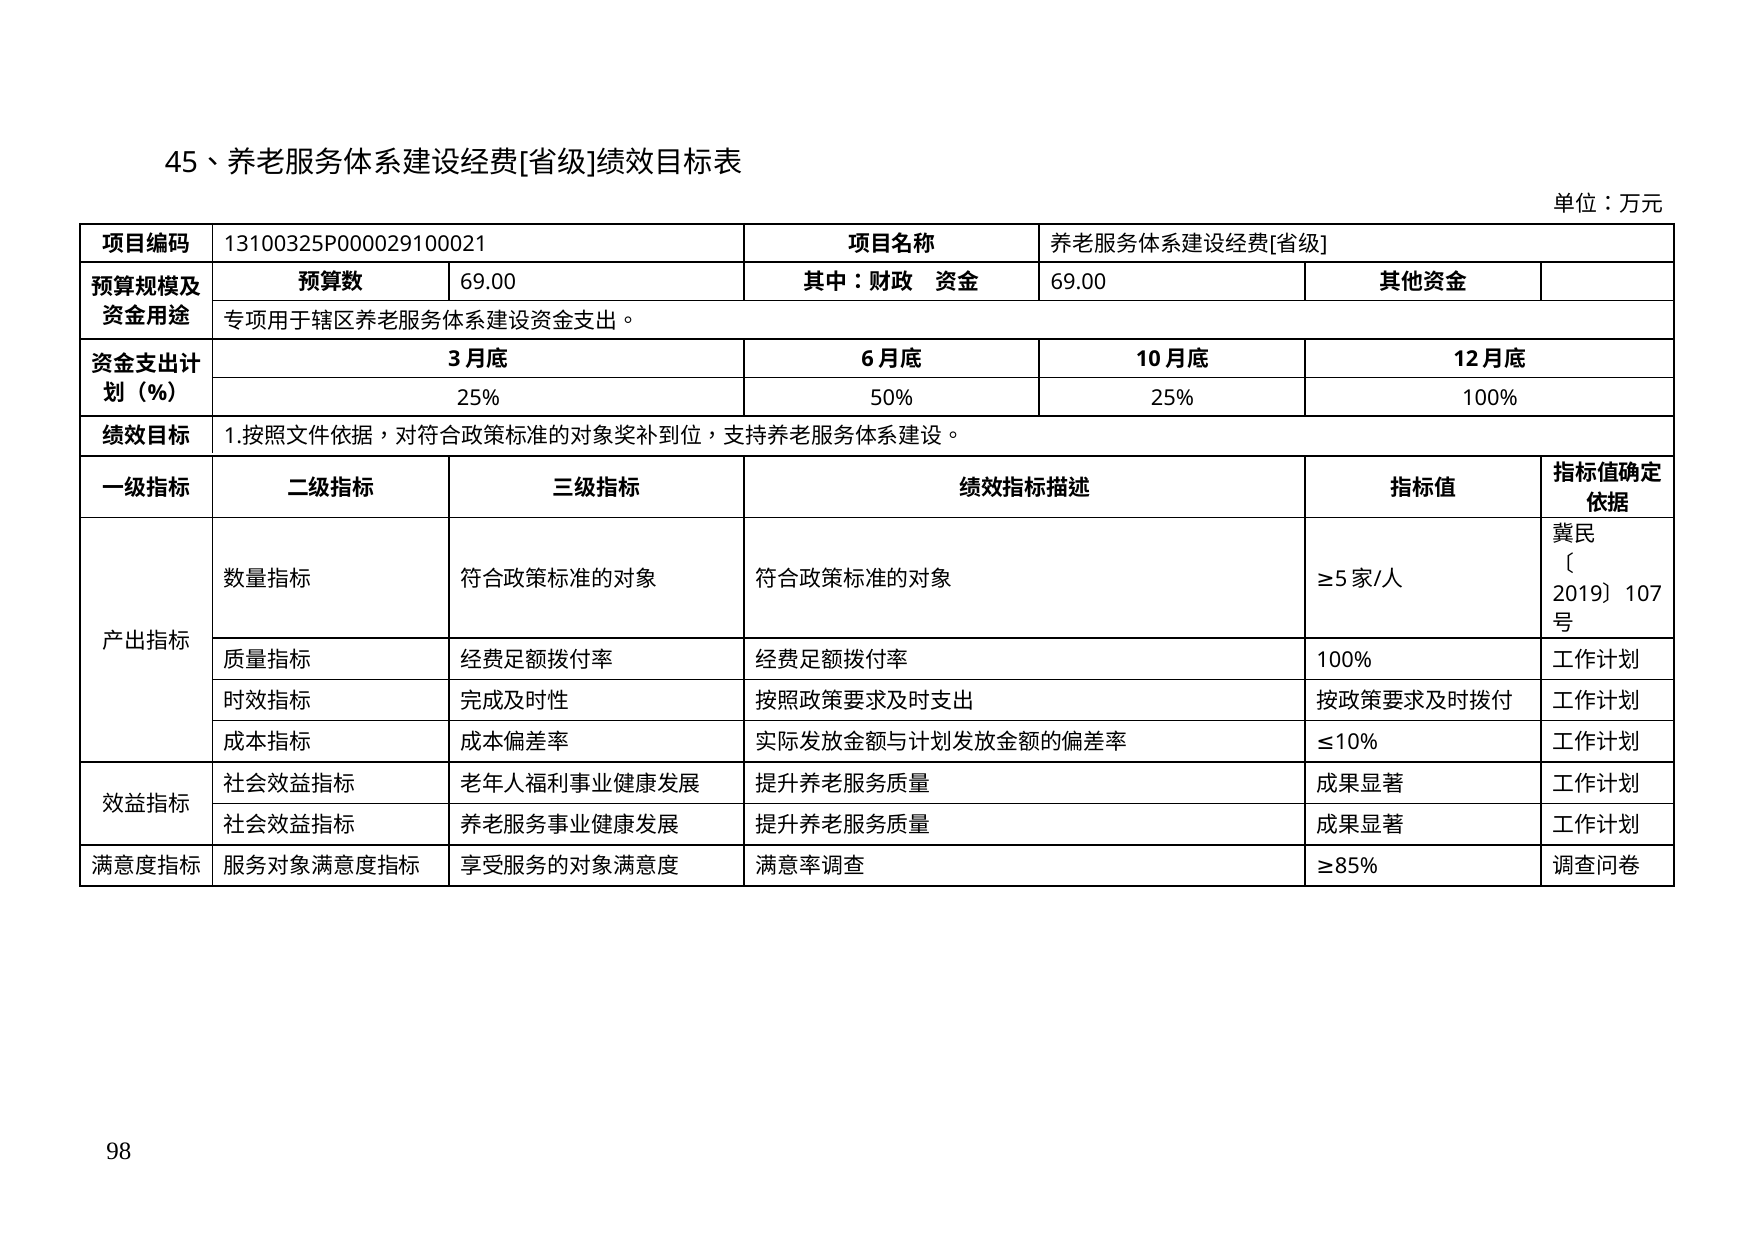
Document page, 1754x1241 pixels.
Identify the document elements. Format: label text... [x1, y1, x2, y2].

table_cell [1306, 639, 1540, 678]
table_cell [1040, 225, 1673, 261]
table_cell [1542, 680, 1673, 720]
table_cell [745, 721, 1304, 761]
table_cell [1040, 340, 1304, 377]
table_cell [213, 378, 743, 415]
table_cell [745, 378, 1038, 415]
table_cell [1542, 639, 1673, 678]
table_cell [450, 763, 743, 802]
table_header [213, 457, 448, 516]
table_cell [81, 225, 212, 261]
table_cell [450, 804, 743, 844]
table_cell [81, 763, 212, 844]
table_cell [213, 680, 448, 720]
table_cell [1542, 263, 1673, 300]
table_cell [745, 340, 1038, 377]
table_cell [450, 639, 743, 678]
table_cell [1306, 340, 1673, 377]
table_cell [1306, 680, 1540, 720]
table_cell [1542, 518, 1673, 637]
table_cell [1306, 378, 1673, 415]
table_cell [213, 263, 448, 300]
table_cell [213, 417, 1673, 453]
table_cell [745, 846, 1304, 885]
text 45、养老服务体系建设经费[省级]绩效目标表 [106, 142, 1648, 181]
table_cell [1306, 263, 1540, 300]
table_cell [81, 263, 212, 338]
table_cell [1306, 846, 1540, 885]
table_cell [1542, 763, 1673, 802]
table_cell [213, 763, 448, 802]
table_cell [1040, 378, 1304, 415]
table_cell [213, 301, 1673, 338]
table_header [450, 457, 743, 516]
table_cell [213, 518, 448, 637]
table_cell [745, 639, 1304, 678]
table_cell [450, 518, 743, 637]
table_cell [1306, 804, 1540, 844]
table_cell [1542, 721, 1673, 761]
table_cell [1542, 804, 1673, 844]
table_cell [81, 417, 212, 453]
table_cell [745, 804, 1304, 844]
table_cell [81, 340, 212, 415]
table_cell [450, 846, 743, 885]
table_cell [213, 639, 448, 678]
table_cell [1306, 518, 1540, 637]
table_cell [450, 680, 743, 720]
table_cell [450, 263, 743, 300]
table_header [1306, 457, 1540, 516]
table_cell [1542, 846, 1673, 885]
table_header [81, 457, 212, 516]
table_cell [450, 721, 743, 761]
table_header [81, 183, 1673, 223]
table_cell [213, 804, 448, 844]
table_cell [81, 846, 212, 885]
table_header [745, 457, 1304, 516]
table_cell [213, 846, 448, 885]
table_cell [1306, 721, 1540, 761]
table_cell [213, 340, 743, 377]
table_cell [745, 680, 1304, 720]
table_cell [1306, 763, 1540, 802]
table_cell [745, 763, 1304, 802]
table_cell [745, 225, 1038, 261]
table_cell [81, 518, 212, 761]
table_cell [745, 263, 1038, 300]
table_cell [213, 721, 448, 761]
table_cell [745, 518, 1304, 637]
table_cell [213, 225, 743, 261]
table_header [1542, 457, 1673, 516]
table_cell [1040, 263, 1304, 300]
